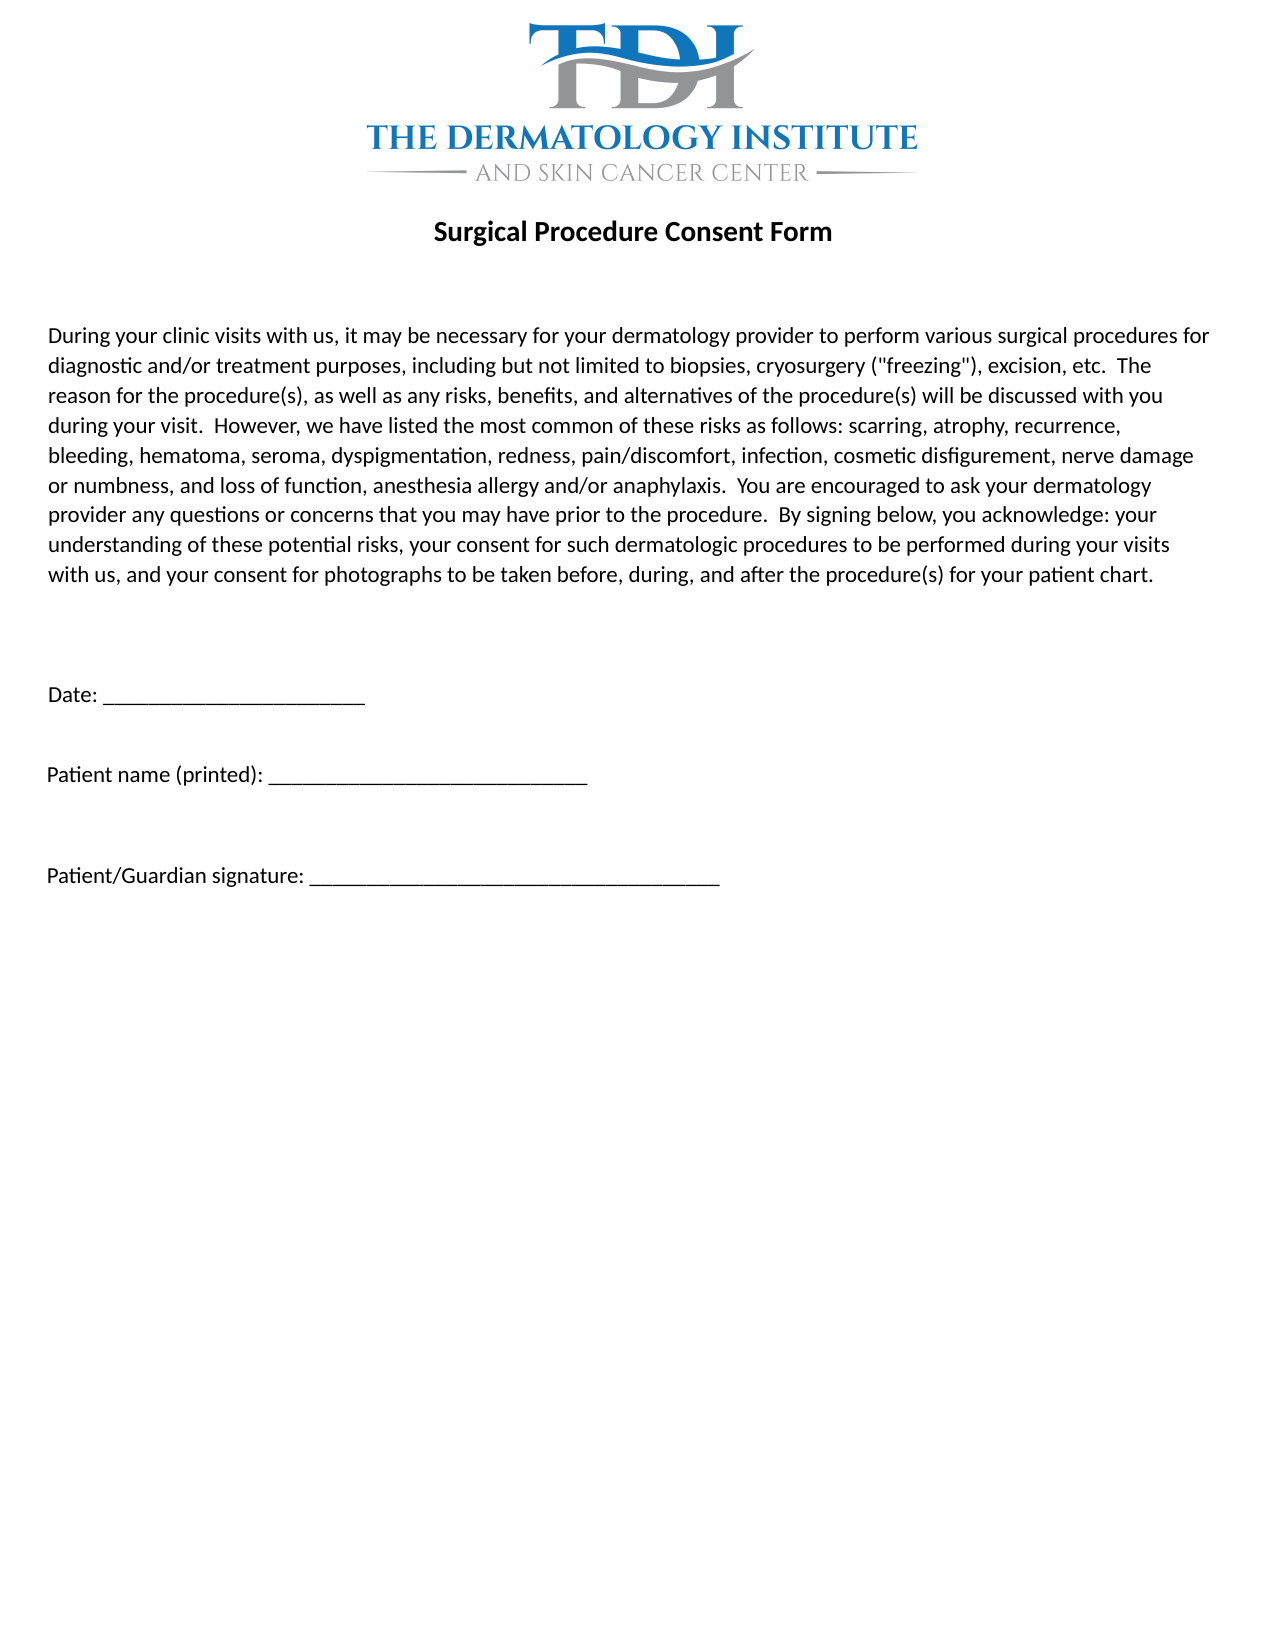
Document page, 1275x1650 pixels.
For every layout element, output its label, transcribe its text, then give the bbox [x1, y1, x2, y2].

text Patient/Guardian signature: ____________________________________ [47, 861, 1230, 889]
text During your clinic visits with us, it may be necessary for your dermatology provider to perform various surgical procedures for diagnostic and/or treatment purposes, including but not limited to biopsies, cryosurgery ("freezing"), excision, etc. The reason for the procedure(s), as well as any risks, benefits, and alternatives of the procedure(s) will be discussed with you during your visit. However, we have listed the most common of these risks as follows: scarring, atrophy, recurrence, bleeding, hematoma, seroma, dyspigmentation, redness, pain/discomfort, infection, cosmetic disfigurement, nerve damage or numbness, and loss of function, anesthesia allergy and/or anaphylaxis. You are encouraged to ask your dermatology provider any questions or concerns that you may have prior to the procedure. By signing below, you acknowledge: your understanding of these potential risks, your consent for such dermatologic procedures to be performed during your visits with us, and your consent for photographs to be taken before, during, and after the procedure(s) for your patient chart. [48, 321, 1213, 588]
text Date: _______________________ [48, 680, 1230, 708]
subtitle Surgical Procedure Consent Form [45, 213, 1221, 248]
picture [366, 23, 918, 181]
text Patient name (printed): ____________________________ [47, 760, 1230, 788]
